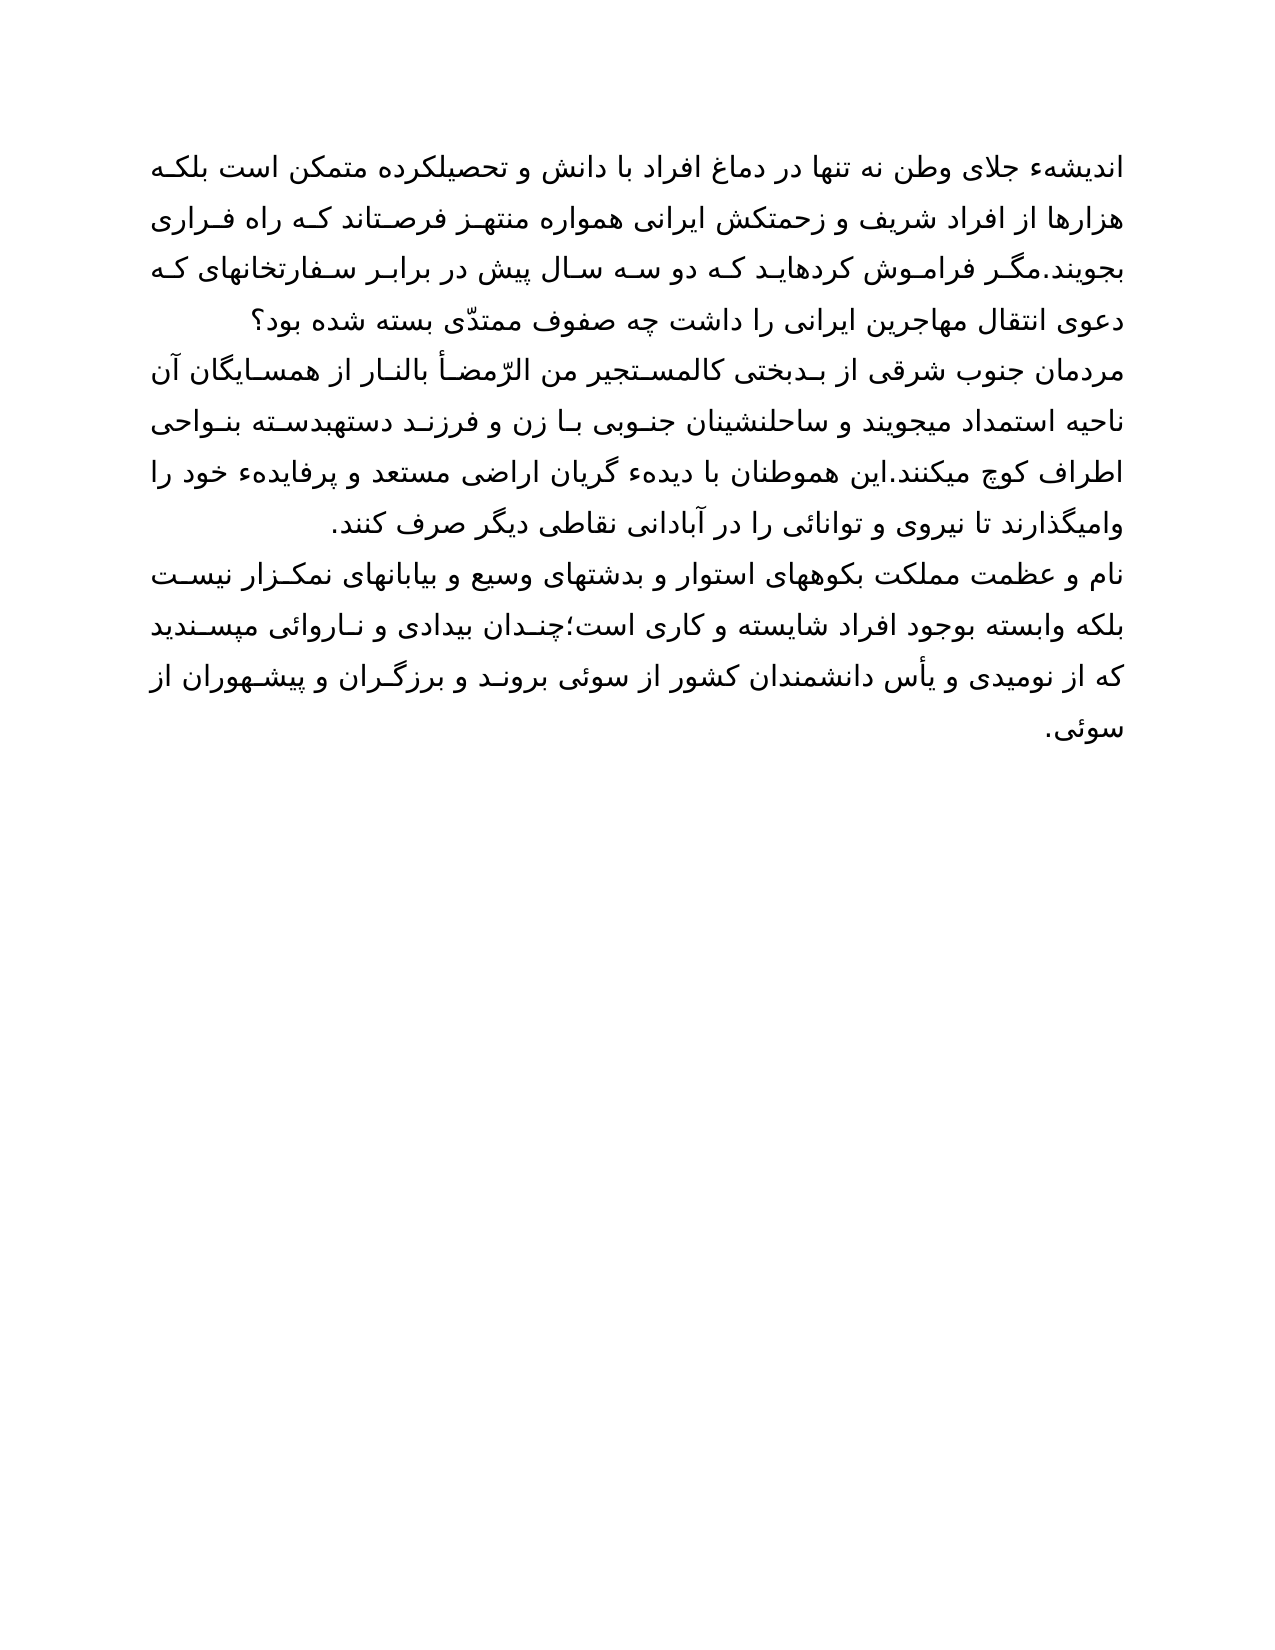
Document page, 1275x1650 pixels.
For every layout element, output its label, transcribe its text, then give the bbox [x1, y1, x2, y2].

text اندیشهء جلای وطن نه تنها در دماغ افراد با دانش و تحصیلکرده متمکن است‏ بلکه هزارها از افراد شریف و زحمتکش ایرانی همواره منتهز فرصت‏اند که راه فراری‏ بجویند.مگر فراموش کرده‏اید که دو سه سال پیش در برابر سفارتخانه‏ای که دعوی‏ انتقال مهاجرین ایرانی را داشت چه صفوف ممتدّی بسته شده بود؟ [150, 150, 1125, 337]
text نام و عظمت مملکت بکوه‏های استوار و بدشت‏های وسیع و بیابانهای نمکزار نیست بلکه وابسته بوجود افراد شایسته و کاری است؛چندان بی‏دادی و ناروائی‏ مپسندید که از نومیدی و یأس دانشمندان کشور از سوئی بروند و برزگران و پیشه‏وران از سوئی. [150, 557, 1125, 744]
text مردمان جنوب شرقی از بدبختی کالمستجیر من الرّمضأ بالنار از همسایگان آن‏ ناحیه استمداد می‏جویند و ساحل‏نشینان جنوبی با زن و فرزند دسته‏بدسته بنواحی‏ اطراف کوچ می‏کنند.این هموطنان با دیدهء گریان اراضی مستعد و پرفایدهء خود را وامی‏گذارند تا نیروی و توانائی را در آبادانی نقاطی دیگر صرف کنند. [150, 354, 1125, 541]
